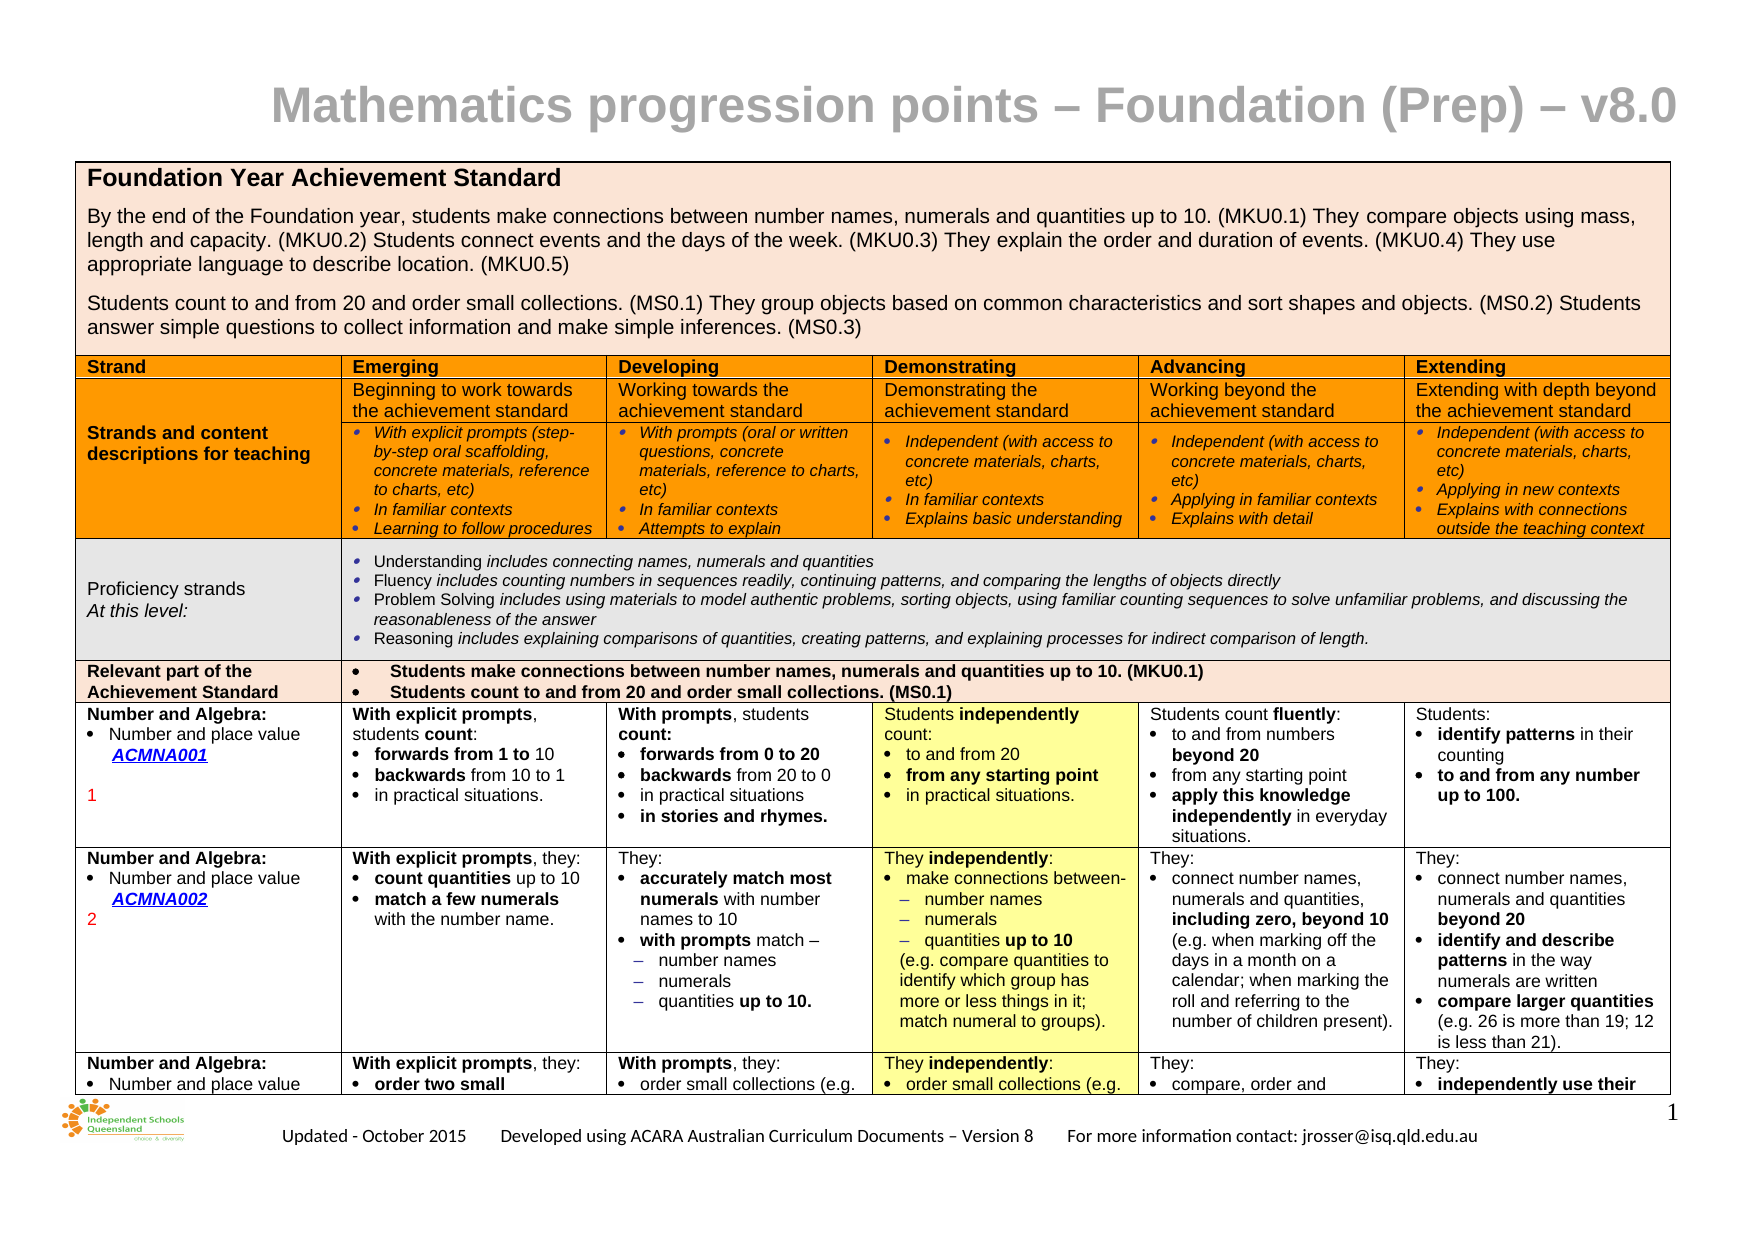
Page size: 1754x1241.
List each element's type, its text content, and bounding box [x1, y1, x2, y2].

table_cell Number and Algebra: Number and place value ACMNA002 2 [76, 848, 341, 1052]
table_cell Students: identify patterns in their counting to and from any number up to 100. [1405, 703, 1670, 847]
table_cell They: connect number names, numerals and quantities, including zero, beyond 10 (e.g. when marking off the days in a month on a calendar; when marking the roll and referring to the number of children present). [1139, 848, 1404, 1052]
table_cell Working towards the achievement standard [607, 379, 872, 422]
table_cell With explicit prompts, students count: forwards from 1 to 10 backwards from 10 to 1 in practical situations. [342, 703, 606, 847]
table_cell With prompts (oral or written questions, concrete materials, reference to charts, etc) In familiar contexts Attempts to explain [607, 423, 872, 538]
table_cell Strand [76, 356, 341, 377]
table_cell Understanding includes connecting names, numerals and quantities Fluency includes counting numbers in sequences readily, continuing patterns, and comparing the lengths of objects directly Problem Solving includes using materials to model authentic problems, sorting objects, using familiar counting sequences to solve unfamiliar problems, and discussing the reasonableness of the answer Reasoning includes explaining comparisons of quantities, creating patterns, and explaining processes for indirect comparison of length. [342, 539, 1670, 660]
table_cell With explicit prompts (step-by-step oral scaffolding, concrete materials, reference to charts, etc) In familiar contexts Learning to follow procedures [342, 423, 606, 538]
table_cell With prompts, students count: forwards from 0 to 20 backwards from 20 to 0 in practical situations in stories and rhymes. [607, 703, 872, 847]
table_cell Extending with depth beyond the achievement standard [1405, 379, 1670, 422]
table_cell Proficiency strands At this level: [76, 539, 341, 660]
table_cell Emerging [342, 356, 606, 377]
table_cell Number and Algebra: Number and place value ACMNA001 1 [76, 703, 341, 847]
table_cell Independent (with access to concrete materials, charts, etc) In familiar contexts Explains basic understanding [873, 423, 1138, 538]
table_cell They: connect number names, numerals and quantities beyond 20 identify and describe patterns in the way numerals are written compare larger quantities (e.g. 26 is more than 19; 12 is less than 21). [1405, 848, 1670, 1052]
table_cell Demonstrating the achievement standard [873, 379, 1138, 422]
table_cell Demonstrating [873, 356, 1138, 377]
table_header Foundation Year Achievement Standard By the end of the Foundation year, students make connections between number names, numerals and quantities up to 10. (MKU0.1) They compare objects using mass, length and capacity. (MKU0.2) Students connect events and the days of the week. (MKU0.3) They explain the order and duration of events. (MKU0.4) They use appropriate language to describe location. (MKU0.5) Students count to and from 20 and order small collections. (MS0.1) They group objects based on common characteristics and sort shapes and objects. (MS0.2) Students answer simple questions to collect information and make simple inferences. (MS0.3) [76, 163, 1670, 355]
table_cell Beginning to work towards the achievement standard [342, 379, 606, 422]
table_cell Students independently count: to and from 20 from any starting point in practical situations. [873, 703, 1138, 847]
table_cell They independently: make connections between- number names numerals quantities up to 10 (e.g. compare quantities to identify which group has more or less things in it; match numeral to groups). [873, 848, 1138, 1052]
table_cell Independent (with access to concrete materials, charts, etc) Applying in new contexts Explains with connections outside the teaching context [1405, 423, 1670, 538]
table_cell They: accurately match most numerals with number names to 10 with prompts match – number names numerals quantities up to 10. [607, 848, 872, 1052]
table_cell Working beyond the achievement standard [1139, 379, 1404, 422]
table_cell Relevant part of the Achievement Standard [76, 661, 341, 702]
table_cell Strands and content descriptions for teaching [76, 379, 341, 538]
table_cell Advancing [1139, 356, 1404, 377]
table_cell Students make connections between number names, numerals and quantities up to 10. (MKU0.1) Students count to and from 20 and order small collections. (MS0.1) [342, 661, 1670, 702]
text Mathematics progression points – Foundation (Prep) – v8.0 [75, 75, 1679, 132]
table_cell Independent (with access to concrete materials, charts, etc) Applying in familiar contexts Explains with detail [1139, 423, 1404, 538]
table_cell Students count fluently: to and from numbers beyond 20 from any starting point apply this knowledge independently in everyday situations. [1139, 703, 1404, 847]
table_cell With explicit prompts, they: count quantities up to 10 match a few numerals with the number name. [342, 848, 606, 1052]
table_cell Number and Algebra: Number and place value ACMNA003 ACMNA289 3 [76, 1053, 341, 1094]
picture [60, 1097, 186, 1143]
table_cell Extending [1405, 356, 1670, 377]
table_cell Developing [607, 356, 872, 377]
